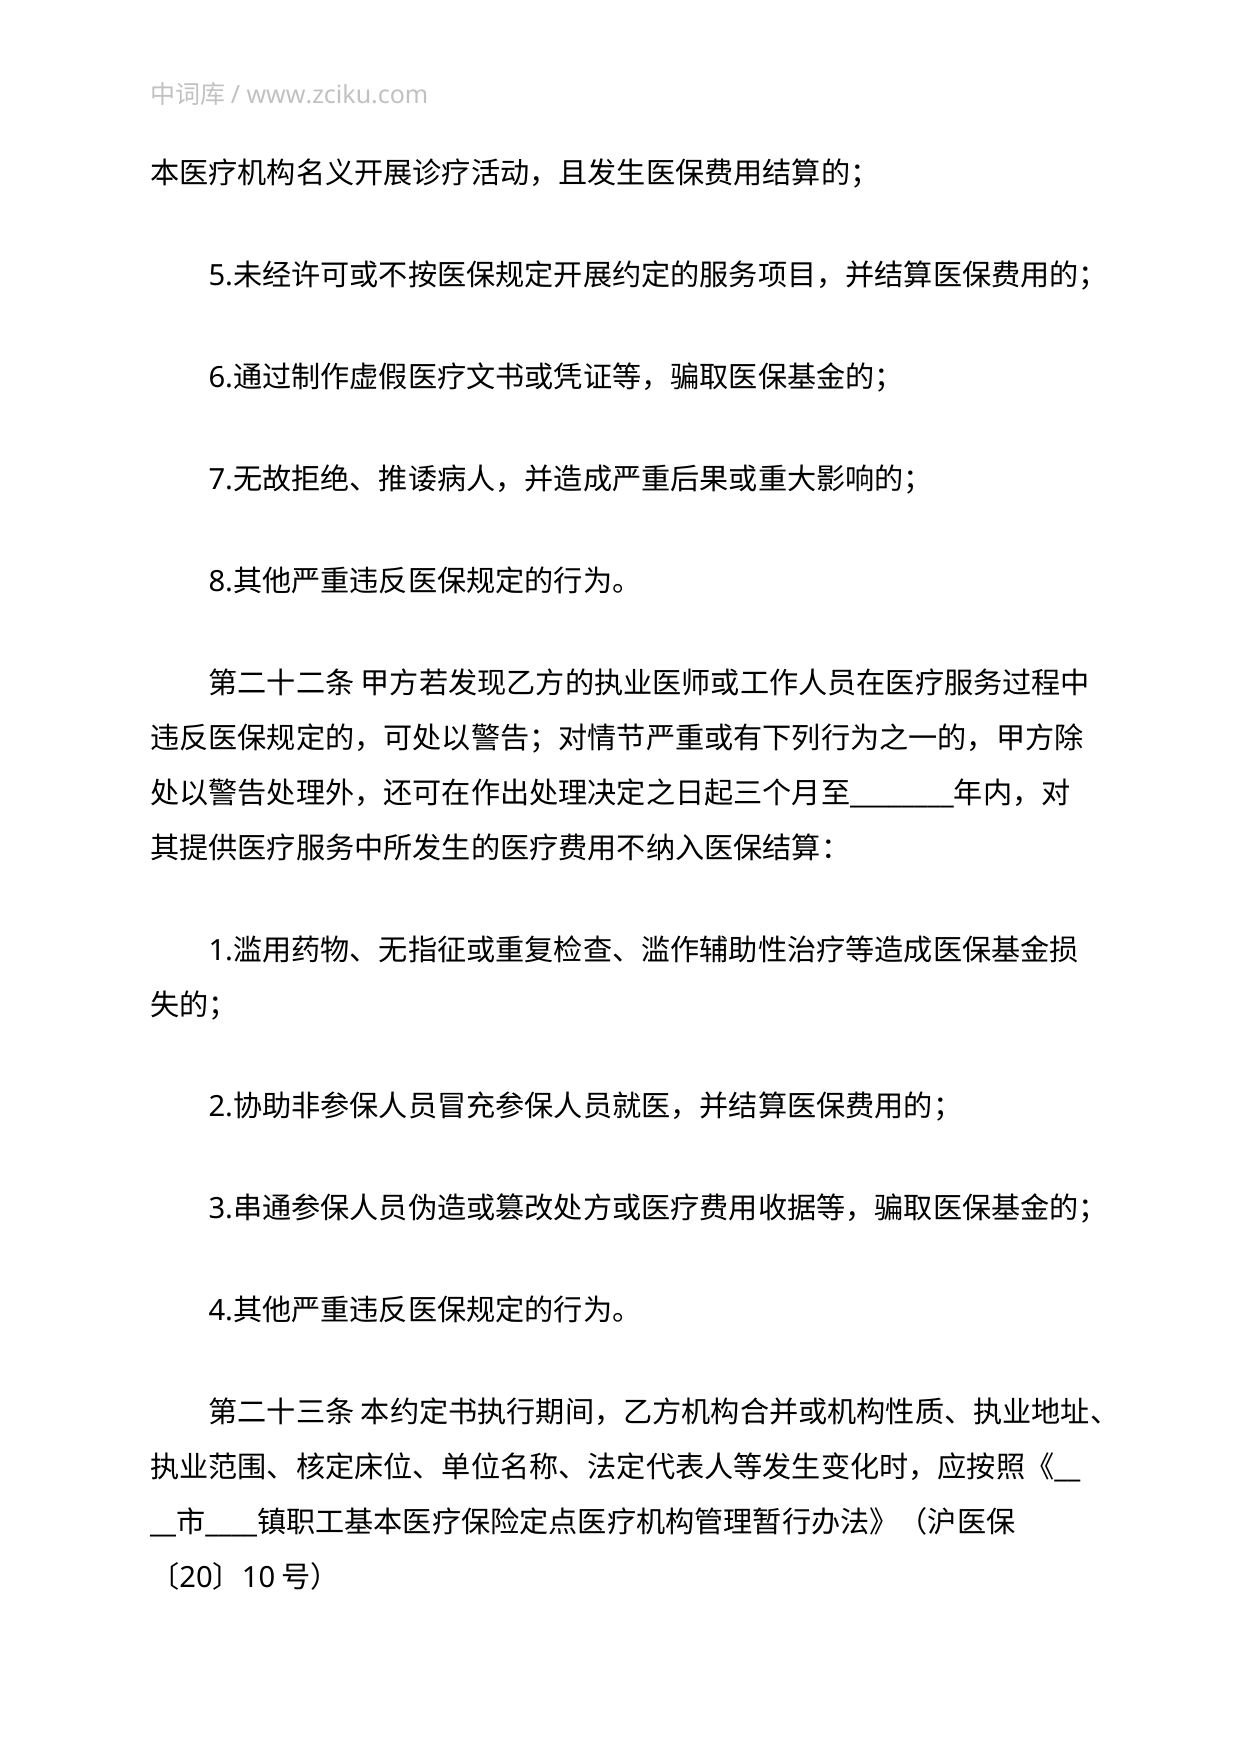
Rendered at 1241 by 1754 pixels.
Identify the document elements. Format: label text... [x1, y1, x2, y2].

text 7.无故拒绝、推诿病人，并造成严重后果或重大影响的； [150, 456, 1090, 498]
text 2.协助非参保人员冒充参保人员就医，并结算医保费用的； [150, 1083, 1090, 1125]
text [150, 150, 1090, 192]
text 8.其他严重违反医保规定的行为。 [150, 558, 1090, 600]
text 4.其他严重违反医保规定的行为。 [150, 1287, 1090, 1329]
text 第二十三条 本约定书执行期间，乙方机构合并或机构性质、执业地址、执业范围、核定床位、单位名称、法定代表人等发生变化时，应按照《____市____镇职工基本医疗保险定点医疗机构管理暂行办法》（沪医保〔20〕10号） [150, 1389, 1090, 1596]
text 3.串通参保人员伪造或篡改处方或医疗费用收据等，骗取医保基金的； [150, 1185, 1090, 1227]
text 1.滥用药物、无指征或重复检查、滥作辅助性治疗等造成医保基金损失的； [150, 926, 1090, 1023]
text 第二十二条 甲方若发现乙方的执业医师或工作人员在医疗服务过程中违反医保规定的，可处以警告；对情节严重或有下列行为之一的，甲方除处以警告处理外，还可在作出处理决定之日起三个月至________年内，对其提供医疗服务中所发生的医疗费用不纳入医保结算： [150, 660, 1090, 867]
text 5.未经许可或不按医保规定开展约定的服务项目，并结算医保费用的； [150, 252, 1090, 294]
text 6.通过制作虚假医疗文书或凭证等，骗取医保基金的； [150, 354, 1090, 396]
